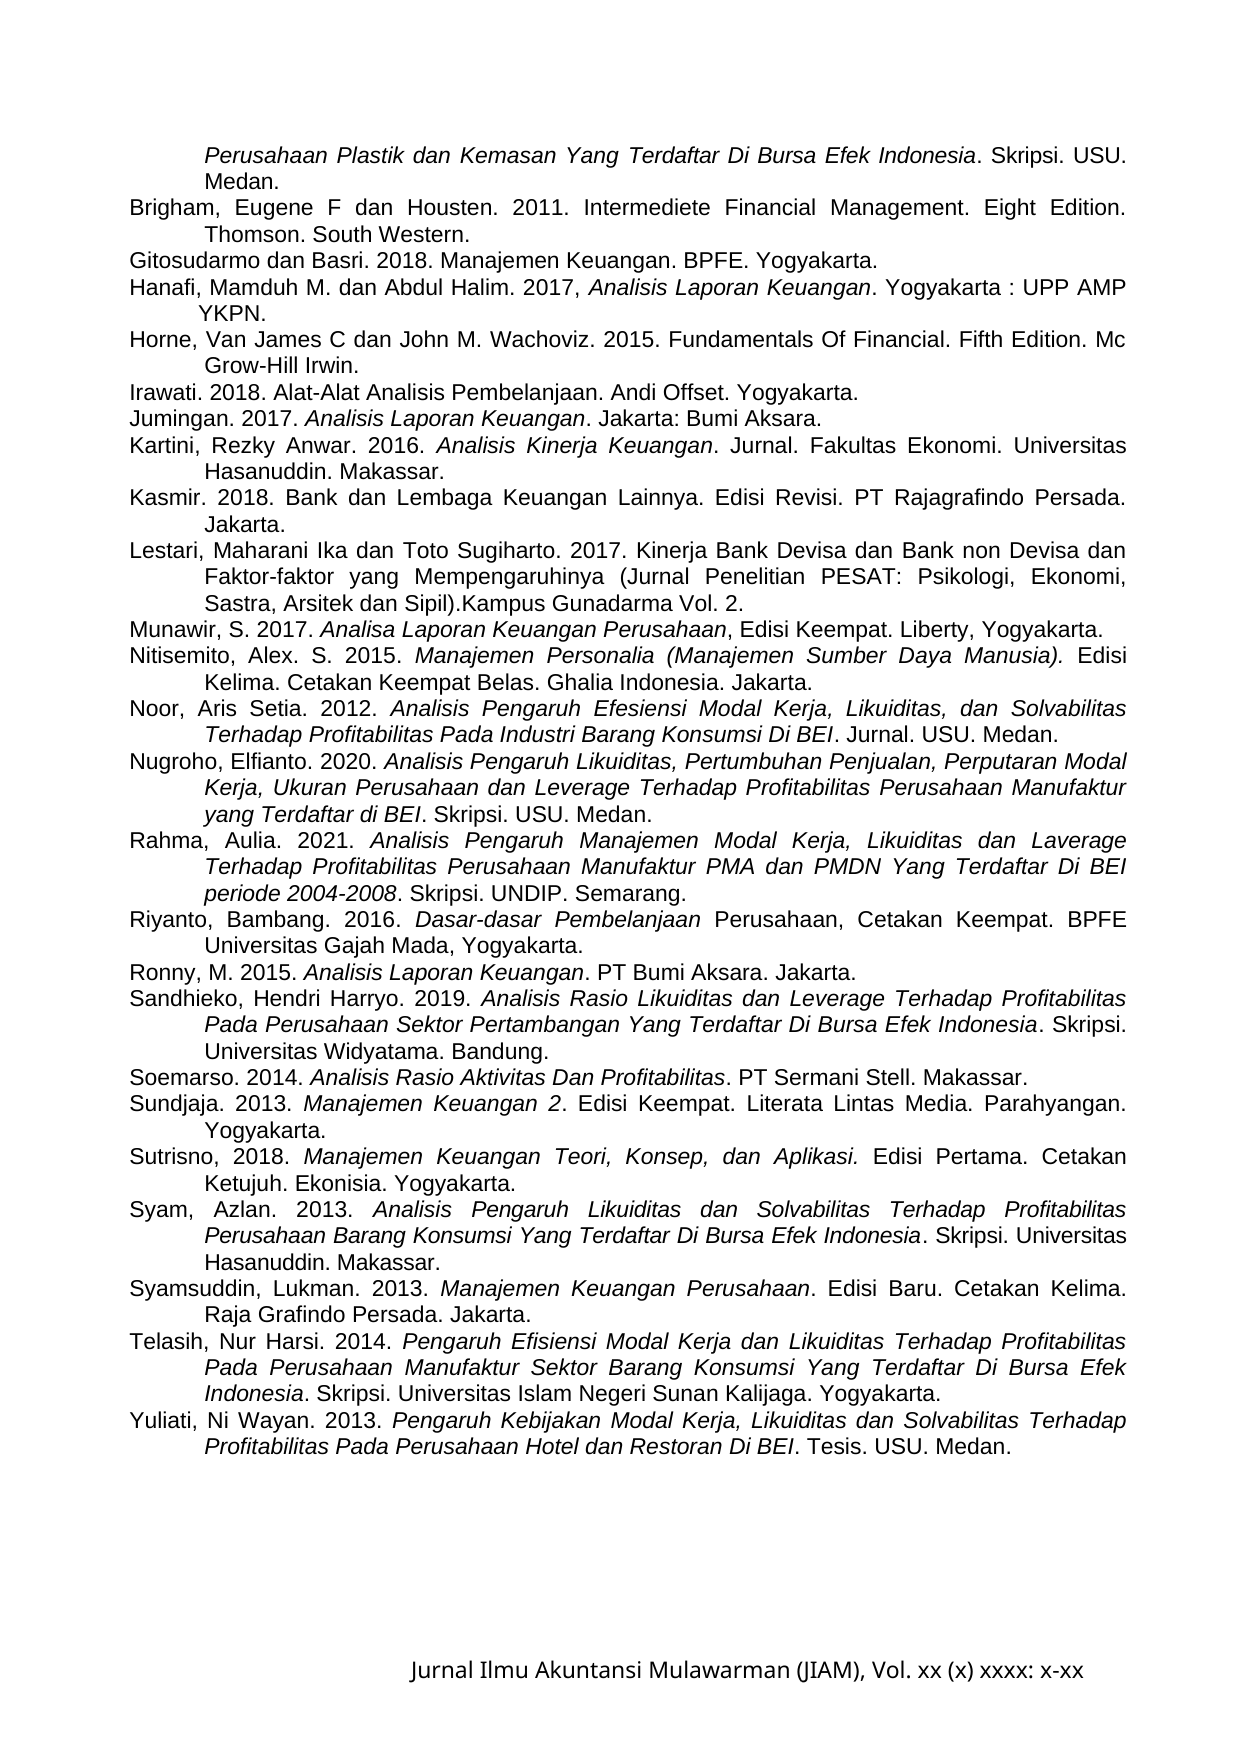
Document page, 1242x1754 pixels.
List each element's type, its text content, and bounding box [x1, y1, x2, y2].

text Ronny, M. 2015. Analisis Laporan Keuangan. PT Bumi Aksara. Jakarta. [129, 959, 1127, 985]
text Noor, Aris Setia. 2012. Analisis Pengaruh Efesiensi Modal Kerja, Likuiditas, dan Solvabilitas Terhadap Profitabilitas Pada Industri Barang Konsumsi Di BEI. Jurnal. USU. Medan. [129, 695, 1127, 748]
text Yuliati, Ni Wayan. 2013. Pengaruh Kebijakan Modal Kerja, Likuiditas dan Solvabilitas Terhadap Profitabilitas Pada Perusahaan Hotel dan Restoran Di BEI. Tesis. USU. Medan. [129, 1407, 1127, 1459]
text Telasih, Nur Harsi. 2014. Pengaruh Efisiensi Modal Kerja dan Likuiditas Terhadap Profitabilitas Pada Perusahaan Manufaktur Sektor Barang Konsumsi Yang Terdaftar Di Bursa Efek Indonesia. Skripsi. Universitas Islam Negeri Sunan Kalijaga. Yogyakarta. [129, 1328, 1127, 1407]
text Syamsuddin, Lukman. 2013. Manajemen Keuangan Perusahaan. Edisi Baru. Cetakan Kelima. Raja Grafindo Persada. Jakarta. [129, 1275, 1127, 1328]
text Jumingan. 2017. Analisis Laporan Keuangan. Jakarta: Bumi Aksara. [129, 405, 1127, 432]
text Kasmir. 2018. Bank dan Lembaga Keuangan Lainnya. Edisi Revisi. PT Rajagrafindo Persada. Jakarta. [129, 484, 1127, 537]
text Nitisemito, Alex. S. 2015. Manajemen Personalia (Manajemen Sumber Daya Manusia). Edisi Kelima. Cetakan Keempat Belas. Ghalia Indonesia. Jakarta. [129, 642, 1127, 695]
text Riyanto, Bambang. 2016. Dasar-dasar Pembelanjaan Perusahaan, Cetakan Keempat. BPFE Universitas Gajah Mada, Yogyakarta. [129, 906, 1127, 959]
text Irawati. 2018. Alat-Alat Analisis Pembelanjaan. Andi Offset. Yogyakarta. [129, 379, 1127, 405]
text Sandhieko, Hendri Harryo. 2019. Analisis Rasio Likuiditas dan Leverage Terhadap Profitabilitas Pada Perusahaan Sektor Pertambangan Yang Terdaftar Di Bursa Efek Indonesia. Skripsi. Universitas Widyatama. Bandung. [129, 985, 1127, 1064]
text Rahma, Aulia. 2021. Analisis Pengaruh Manajemen Modal Kerja, Likuiditas dan Laverage Terhadap Profitabilitas Perusahaan Manufaktur PMA dan PMDN Yang Terdaftar Di BEI periode 2004-2008. Skripsi. UNDIP. Semarang. [129, 827, 1127, 906]
text Sundjaja. 2013. Manajemen Keuangan 2. Edisi Keempat. Literata Lintas Media. Parahyangan. Yogyakarta. [129, 1090, 1127, 1143]
text Horne, Van James C dan John M. Wachoviz. 2015. Fundamentals Of Financial. Fifth Edition. Mc Grow-Hill Irwin. [129, 326, 1127, 379]
text Brigham, Eugene F dan Housten. 2011. Intermediete Financial Management. Eight Edition. Thomson. South Western. [129, 194, 1127, 247]
text Nugroho, Elfianto. 2020. Analisis Pengaruh Likuiditas, Pertumbuhan Penjualan, Perputaran Modal Kerja, Ukuran Perusahaan dan Leverage Terhadap Profitabilitas Perusahaan Manufaktur yang Terdaftar di BEI. Skripsi. USU. Medan. [129, 748, 1127, 827]
text Lestari, Maharani Ika dan Toto Sugiharto. 2017. Kinerja Bank Devisa dan Bank non Devisa dan Faktor-faktor yang Mempengaruhinya (Jurnal Penelitian PESAT: Psikologi, Ekonomi, Sastra, Arsitek dan Sipil).Kampus Gunadarma Vol. 2. [129, 537, 1127, 616]
text Gitosudarmo dan Basri. 2018. Manajemen Keuangan. BPFE. Yogyakarta. [129, 247, 1127, 273]
text Sutrisno, 2018. Manajemen Keuangan Teori, Konsep, dan Aplikasi. Edisi Pertama. Cetakan Ketujuh. Ekonisia. Yogyakarta. [129, 1143, 1127, 1196]
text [129, 142, 1127, 194]
text Soemarso. 2014. Analisis Rasio Aktivitas Dan Profitabilitas. PT Sermani Stell. Makassar. [129, 1064, 1127, 1090]
text Kartini, Rezky Anwar. 2016. Analisis Kinerja Keuangan. Jurnal. Fakultas Ekonomi. Universitas Hasanuddin. Makassar. [129, 432, 1127, 484]
text Syam, Azlan. 2013. Analisis Pengaruh Likuiditas dan Solvabilitas Terhadap Profitabilitas Perusahaan Barang Konsumsi Yang Terdaftar Di Bursa Efek Indonesia. Skripsi. Universitas Hasanuddin. Makassar. [129, 1196, 1127, 1275]
text Munawir, S. 2017. Analisa Laporan Keuangan Perusahaan, Edisi Keempat. Liberty, Yogyakarta. [129, 616, 1127, 642]
text Hanafi, Mamduh M. dan Abdul Halim. 2017, Analisis Laporan Keuangan. Yogyakarta : UPP AMP YKPN. [129, 273, 1127, 326]
